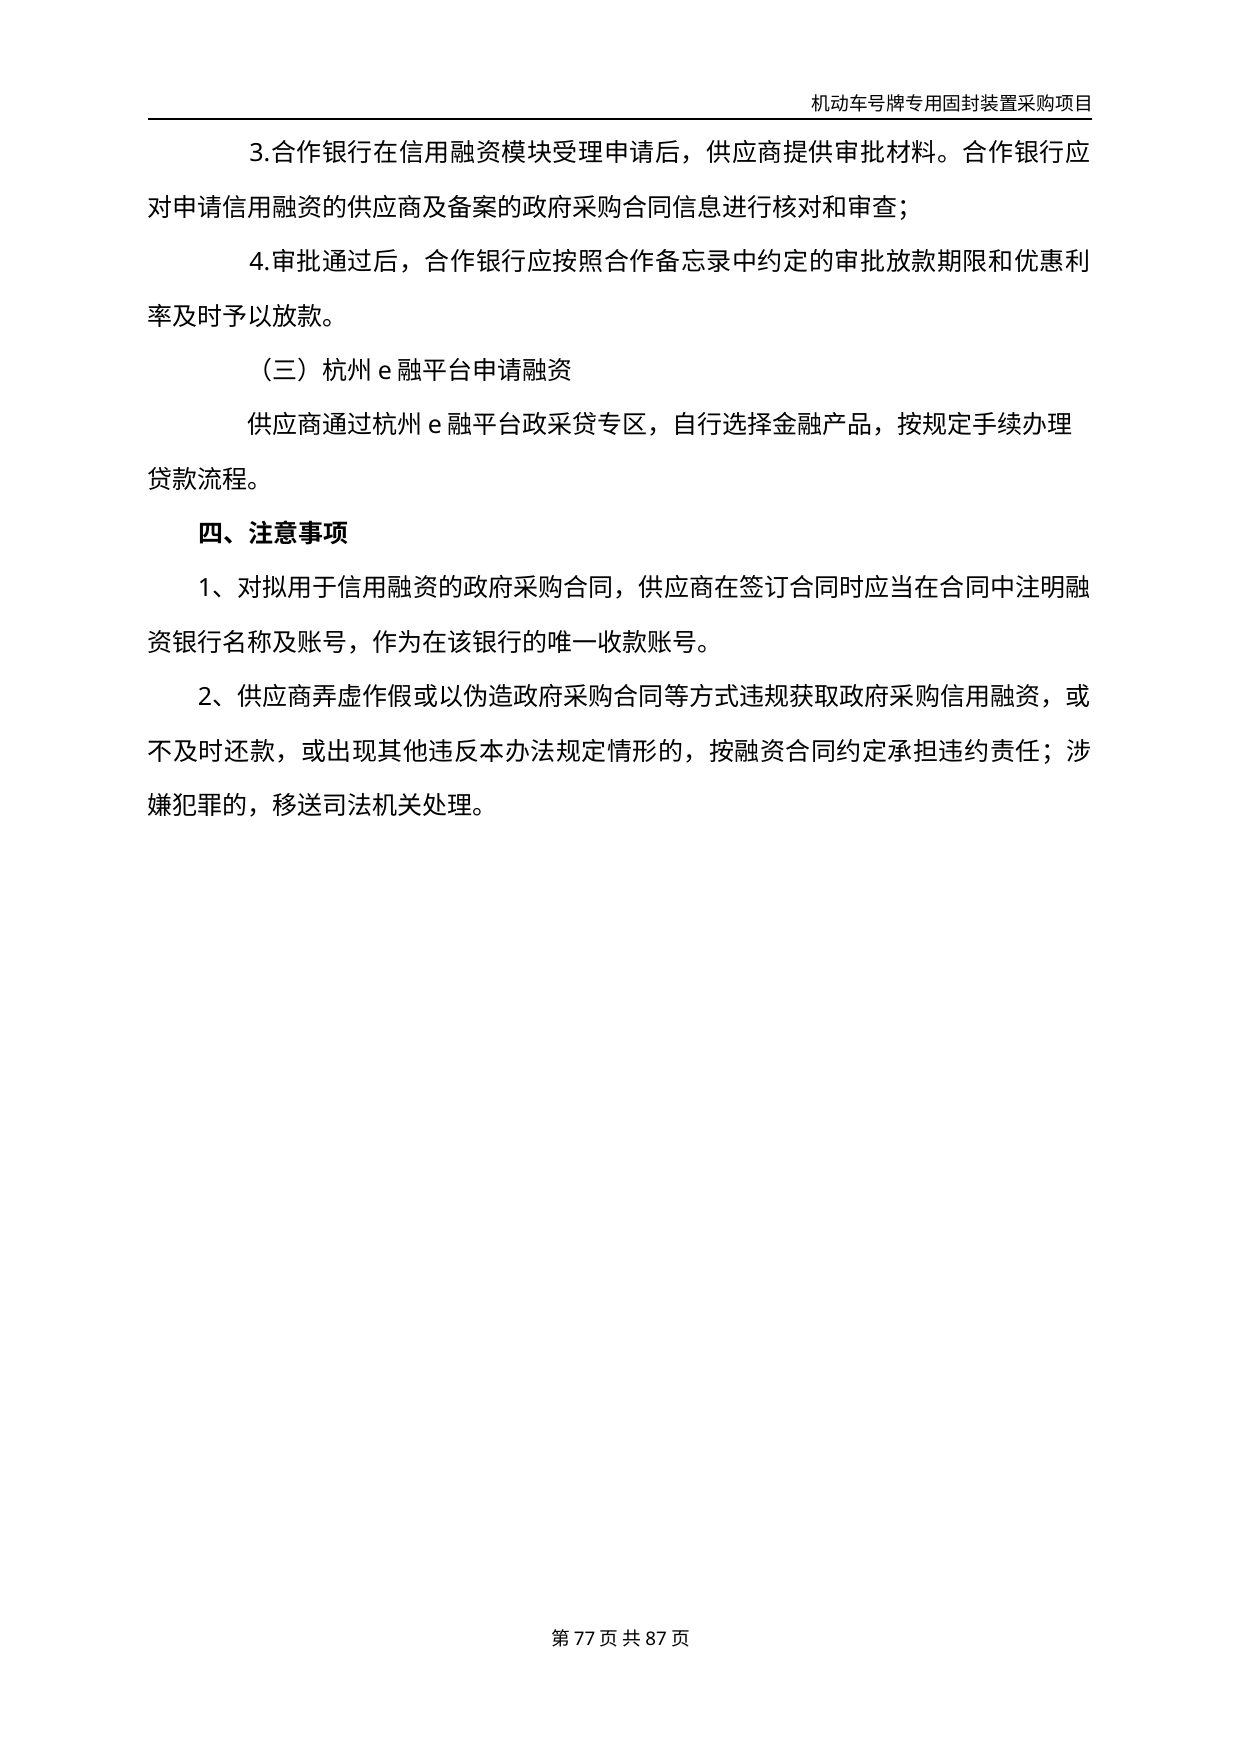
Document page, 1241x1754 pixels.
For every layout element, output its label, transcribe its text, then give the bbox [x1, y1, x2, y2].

text 1、对拟用于信用融资的政府采购合同，供应商在签订合同时应当在合同中注明融资银行名称及账号，作为在该银行的唯一收款账号。 [148, 568, 1092, 658]
text 四、注意事项 [148, 513, 1092, 550]
text 2、供应商弄虚作假或以伪造政府采购合同等方式违规获取政府采购信用融资，或不及时还款，或出现其他违反本办法规定情形的，按融资合同约定承担违约责任；涉嫌犯罪的，移送司法机关处理。 [148, 677, 1092, 822]
subtitle 供应商通过杭州e融平台政采贷专区，自行选择金融产品，按规定手续办理贷款流程。 [148, 405, 1092, 495]
text 3.合作银行在信用融资模块受理申请后，供应商提供审批材料。合作银行应对申请信用融资的供应商及备案的政府采购合同信息进行核对和审查； [148, 133, 1092, 223]
subtitle （三）杭州e融平台申请融资 [148, 350, 1092, 387]
text 4.审批通过后，合作银行应按照合作备忘录中约定的审批放款期限和优惠利率及时予以放款。 [148, 242, 1092, 332]
